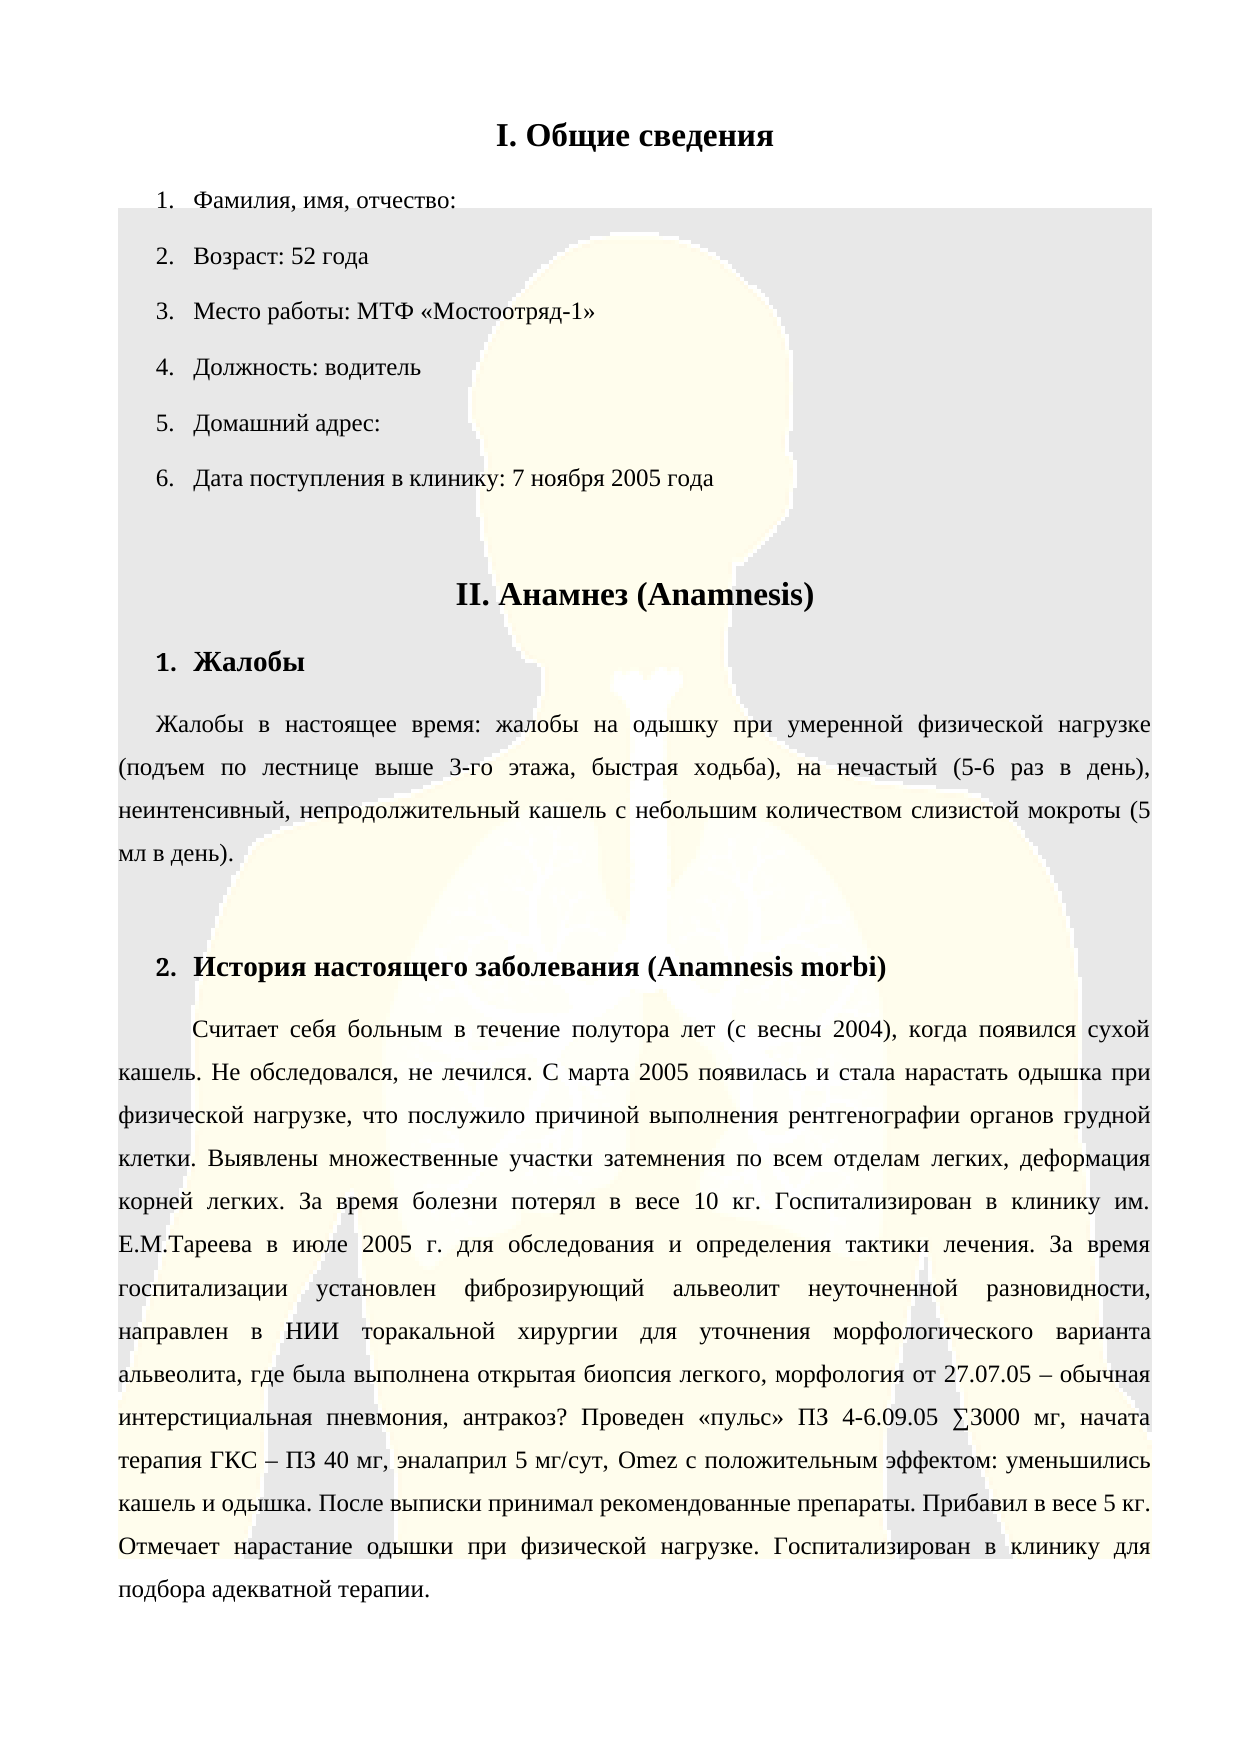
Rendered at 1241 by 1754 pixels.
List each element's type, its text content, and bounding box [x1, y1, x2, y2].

list История настоящего заболевания (Anamnesis morbi) [156, 949, 1152, 984]
list Жалобы [156, 644, 1152, 679]
list Фамилия, имя, отчество: [156, 185, 1152, 214]
text II. Анамнез (Anamnesis) [118, 574, 1152, 613]
text I. Общие сведения [118, 115, 1152, 153]
list Место работы: МТФ «Мостоотряд-1» [156, 296, 1152, 325]
text Считает себя больным в течение полутора лет (с весны 2004), когда появился сухой кашель. Не обследовался, не лечился. С марта 2005 появилась и стала нарастать одышка при физической нагрузке, что послужило причиной выполнения рентгенографии органов грудной клетки. Выявлены множественные участки затемнения по всем отделам легких, деформация корней легких. За время болезни потерял в весе . Госпитализирован в клинику им. Е.М.Тареева в июле . для обследования и определения тактики лечения. За время госпитализации установлен фиброзирующий альвеолит неуточненной разновидности, направлен в НИИ торакальной хирургии для уточнения морфологического варианта альвеолита, где была выполнена открытая биопсия легкого, морфология от 27.07.05 – обычная интерстициальная пневмония, антракоз? Проведен «пульс» ПЗ 4-6.09.05 ∑3000 мг, начата терапия ГКС – ПЗ 40 мг, эналаприл 5 мг/сут, Omez c положительным эффектом: уменьшились кашель и одышка. После выписки принимал рекомендованные препараты. Прибавил в весе . Отмечает нарастание одышки при физической нагрузке. Госпитализирован в клинику для подбора адекватной терапии. [118, 1014, 1152, 1603]
list Должность: водитель [156, 352, 1152, 381]
list Домашний адрес: [156, 408, 1152, 436]
text Жалобы в настоящее время: жалобы на одышку при умеренной физической нагрузке (подъем по лестнице выше 3-го этажа, быстрая ходьба), на нечастый (5-6 раз в день), неинтенсивный, непродолжительный кашель с небольшим количеством слизистой мокроты (5 мл в день). [118, 709, 1152, 867]
list Дата поступления в клинику: 7 ноября 2005 года [156, 463, 1152, 492]
list Возраст: 52 года [156, 241, 1152, 269]
